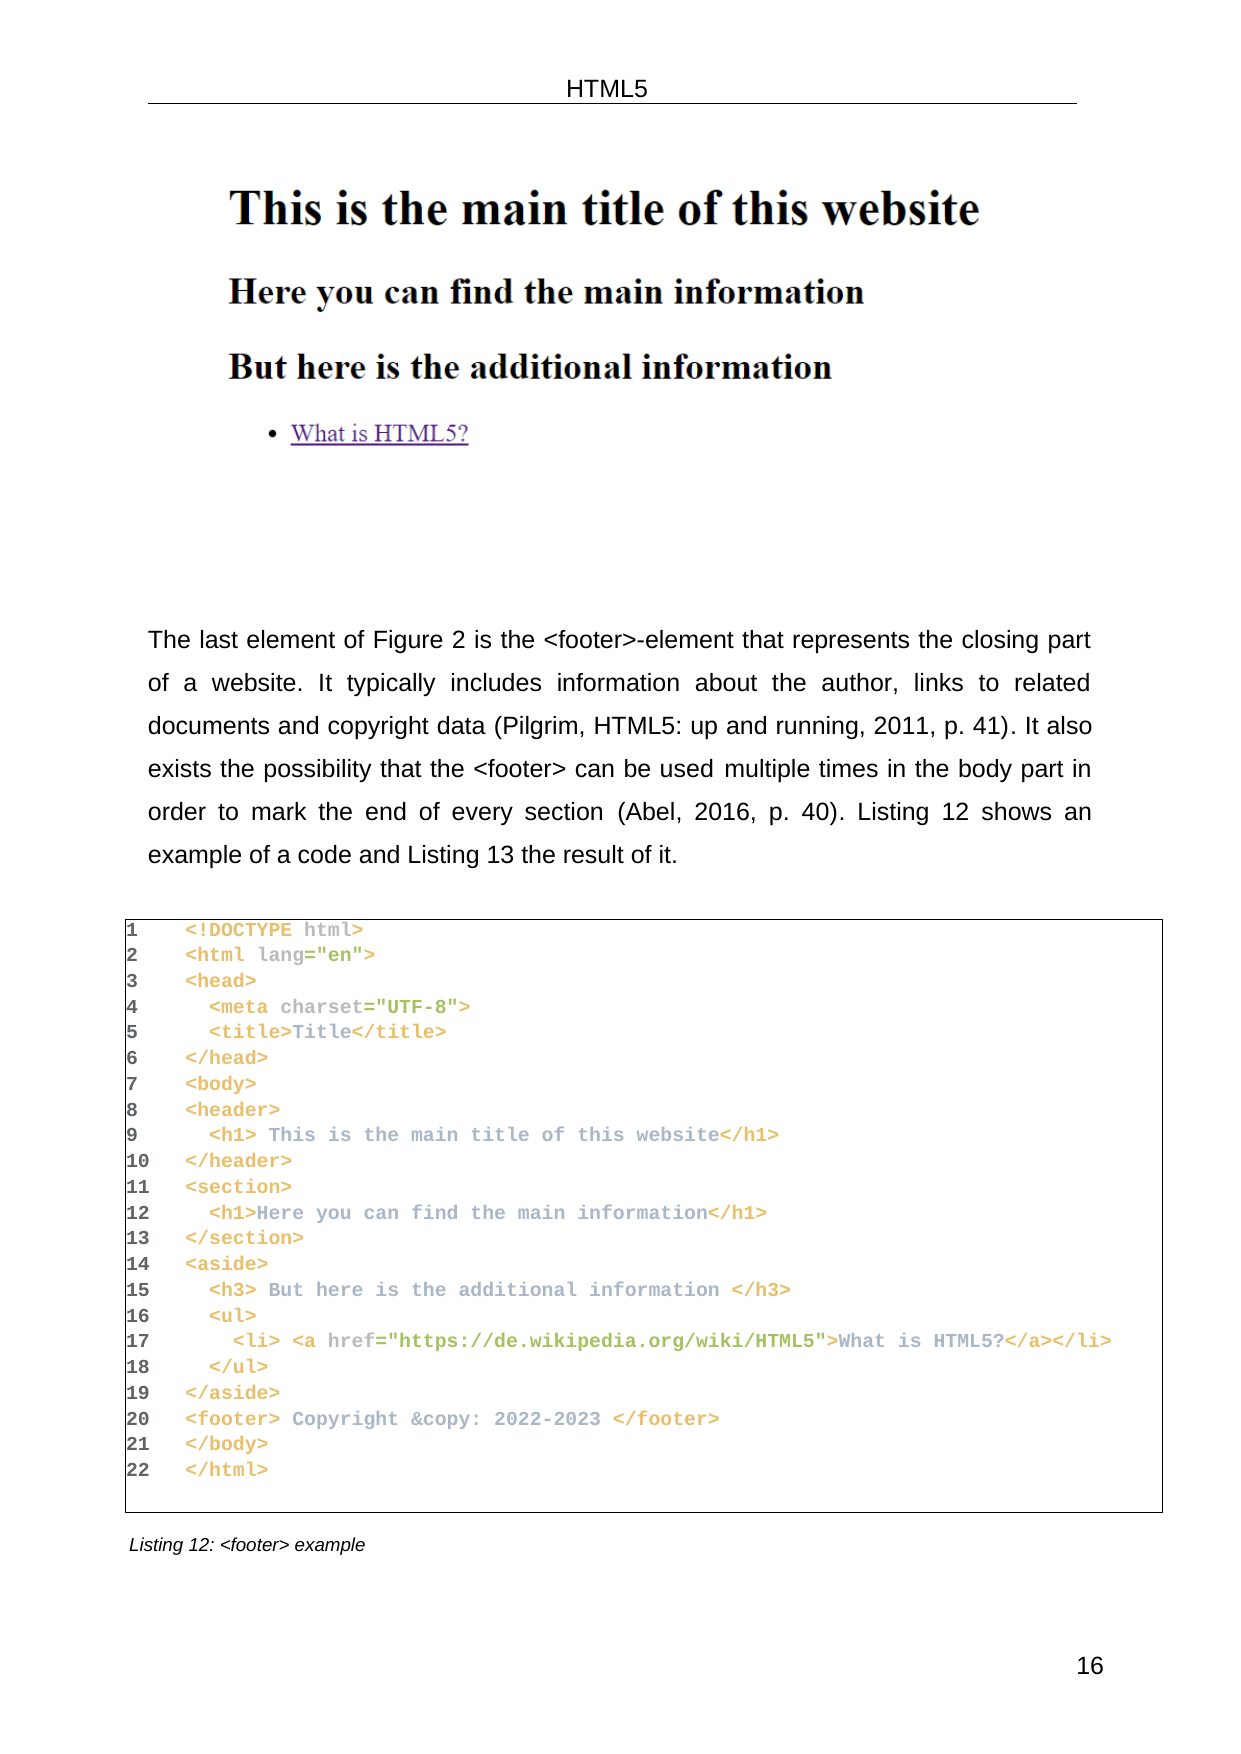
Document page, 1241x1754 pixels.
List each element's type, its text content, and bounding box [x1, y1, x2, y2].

text The last element of Figure 2 is the <footer>-element that represents the closing part of a website. It typically includes information about the author, links to related documents and copyright data. It also exists the possibility that the <footer> can be used multiple times in the body part in order to mark the end of every section. Listing 12 shows an example of a code and Listing 13 the result of it. [148, 624, 1092, 869]
picture [223, 148, 1017, 503]
